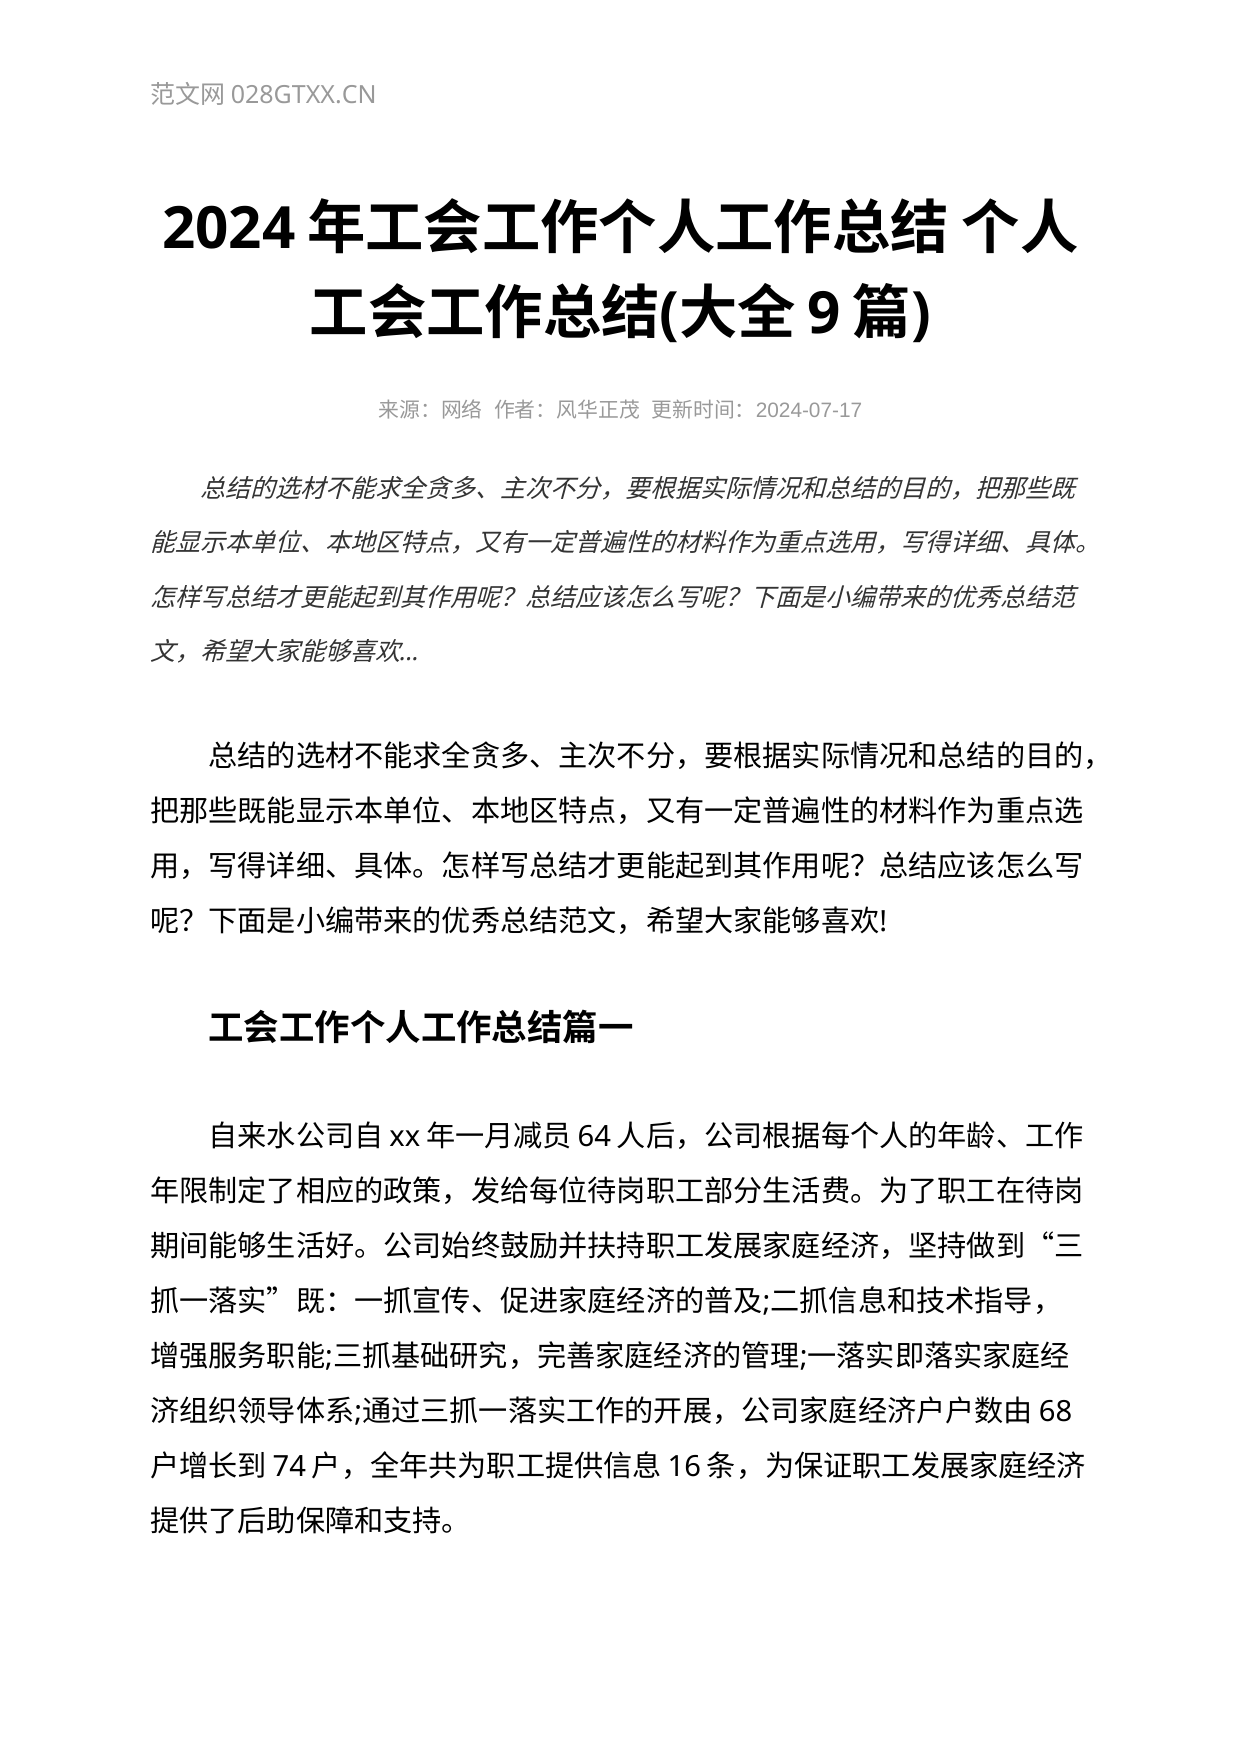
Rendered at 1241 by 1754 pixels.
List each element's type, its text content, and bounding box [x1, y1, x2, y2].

subtitle 2024年工会工作个人工作总结 个人工会工作总结(大全9篇) [150, 181, 1090, 351]
text 工会工作个人工作总结篇一 [150, 999, 1090, 1051]
text 自来水公司自xx年一月减员64人后，公司根据每个人的年龄、工作年限制定了相应的政策，发给每位待岗职工部分生活费。为了职工在待岗期间能够生活好。公司始终鼓励并扶持职工发展家庭经济，坚持做到“三抓一落实”既：一抓宣传、促进家庭经济的普及;二抓信息和技术指导，增强服务职能;三抓基础研究，完善家庭经济的管理;一落实即落实家庭经济组织领导体系;通过三抓一落实工作的开展，公司家庭经济户户数由68户增长到74户，全年共为职工提供信息16条，为保证职工发展家庭经济提供了后助保障和支持。 [150, 1113, 1090, 1540]
text 总结的选材不能求全贪多、主次不分，要根据实际情况和总结的目的，把那些既能显示本单位、本地区特点，又有一定普遍性的材料作为重点选用，写得详细、具体。怎样写总结才更能起到其作用呢？总结应该怎么写呢？下面是小编带来的优秀总结范文，希望大家能够喜欢! [150, 733, 1090, 940]
text 总结的选材不能求全贪多、主次不分，要根据实际情况和总结的目的，把那些既能显示本单位、本地区特点，又有一定普遍性的材料作为重点选用，写得详细、具体。怎样写总结才更能起到其作用呢？总结应该怎么写呢？下面是小编带来的优秀总结范文，希望大家能够喜欢... [150, 468, 1090, 668]
text 来源：网络 作者：风华正茂 更新时间：2024-07-17 [150, 398, 1090, 422]
